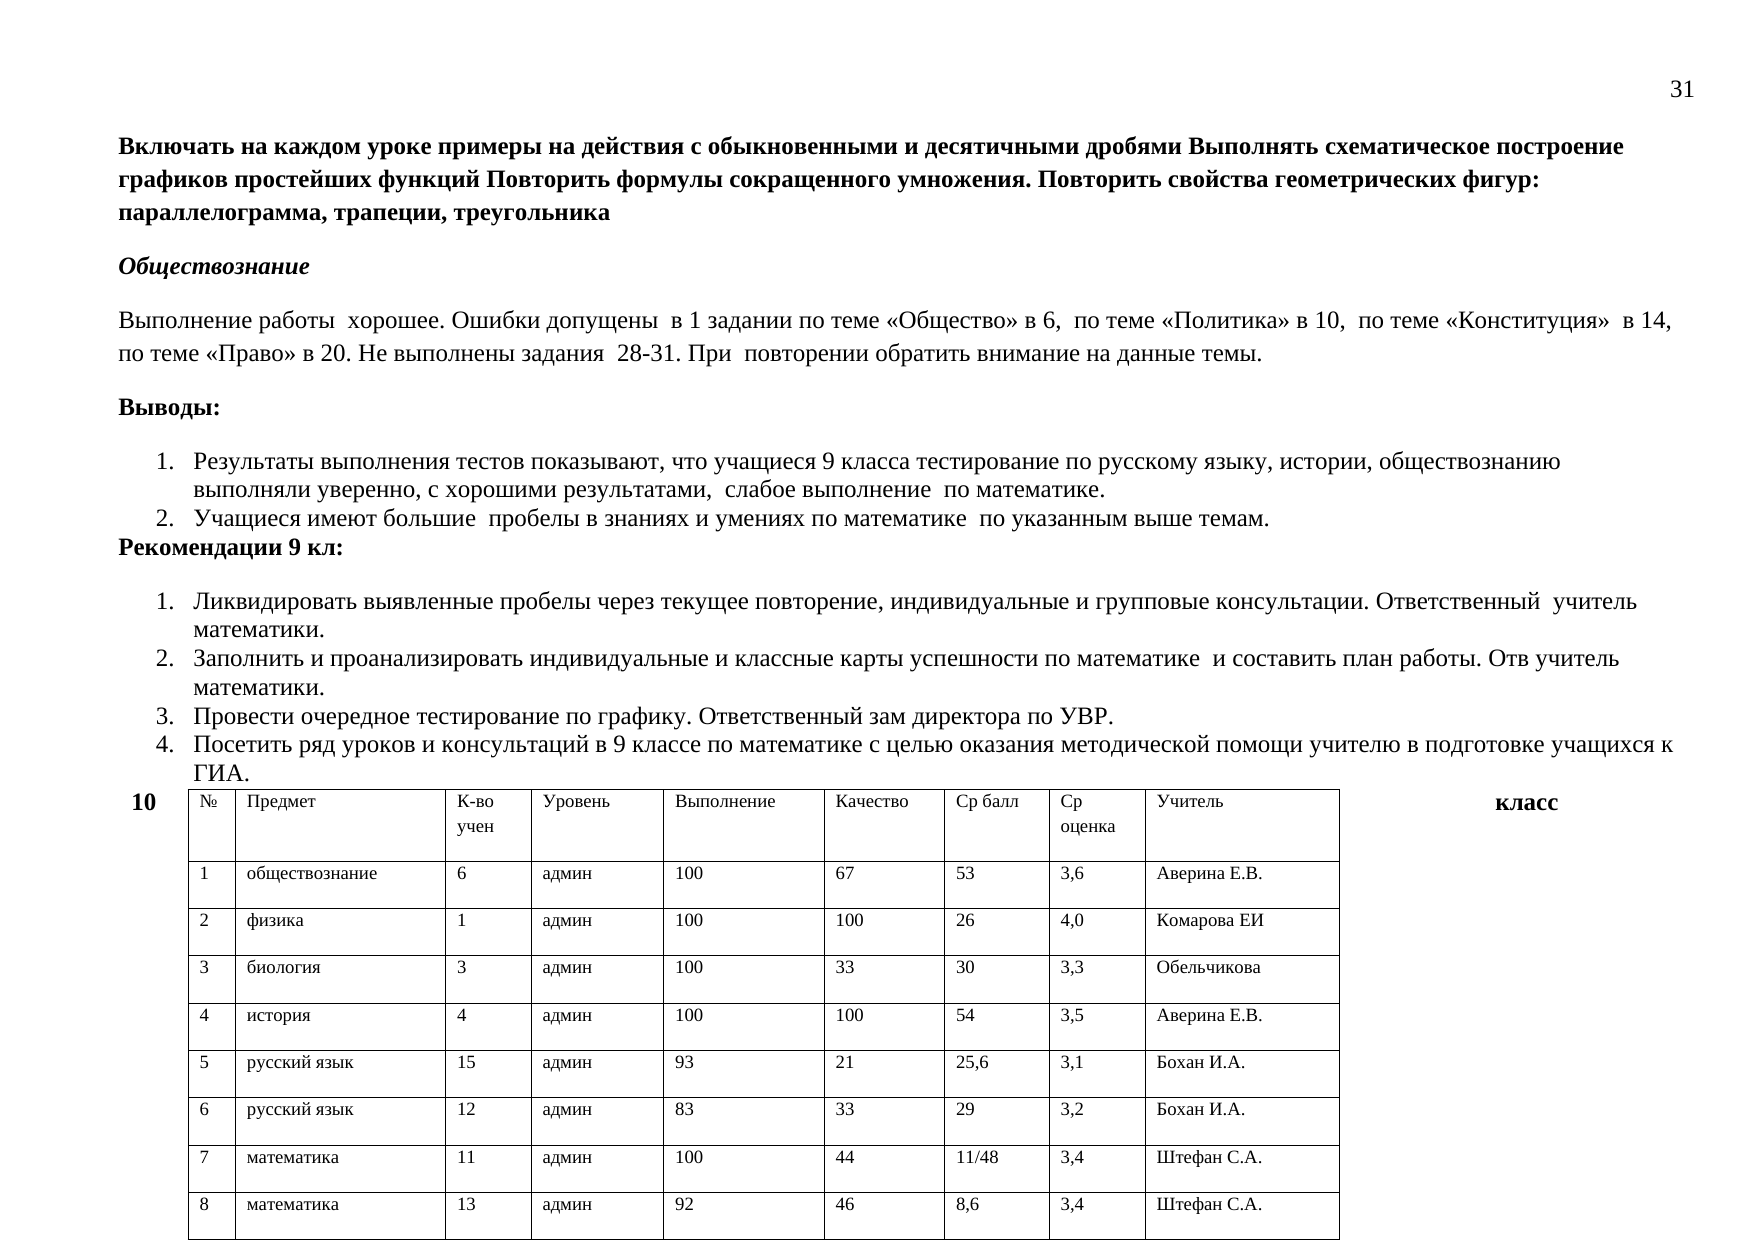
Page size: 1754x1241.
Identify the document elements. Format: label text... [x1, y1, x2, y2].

table_cell 1 [189, 862, 235, 908]
list Заполнить и проанализировать индивидуальные и классные карты успешности по математике и составить план работы. Отв учитель математики. [156, 643, 1695, 701]
table_cell 100 [664, 956, 824, 1003]
table_cell Обельчикова [1146, 956, 1339, 1003]
table_cell админ [532, 1098, 663, 1144]
text Обществознание [118, 251, 1695, 280]
table_cell 1 [446, 909, 531, 955]
table_cell 100 [825, 909, 944, 955]
table_cell 11/48 [945, 1146, 1049, 1192]
table_header Уровень [532, 790, 663, 861]
table_header Выполнение [664, 790, 824, 861]
table_cell 26 [945, 909, 1049, 955]
table_cell 33 [825, 956, 944, 1003]
table_cell Комарова ЕИ [1146, 909, 1339, 955]
table_cell история [236, 1004, 445, 1050]
table_header Учитель [1146, 790, 1339, 861]
table_cell 3 [446, 956, 531, 1003]
table_cell админ [532, 862, 663, 908]
table_cell 53 [945, 862, 1049, 908]
text Рекомендации 9 кл: [118, 532, 1695, 561]
list Учащиеся имеют большие пробелы в знаниях и умениях по математике по указанным выше темам. [156, 503, 1695, 532]
table_cell 4 [446, 1004, 531, 1050]
table_header К-во учен [446, 790, 531, 861]
table_cell 92 [664, 1193, 824, 1239]
table_cell обществознание [236, 862, 445, 908]
table_cell русский язык [236, 1098, 445, 1144]
table_cell 3,1 [1050, 1051, 1145, 1097]
table_header Ср оценка [1050, 790, 1145, 861]
table_cell Бохан И.А. [1146, 1051, 1339, 1097]
table_cell математика [236, 1146, 445, 1192]
list Посетить ряд уроков и консультаций в 9 классе по математике с целью оказания методической помощи учителю в подготовке учащихся к ГИА. [156, 729, 1695, 787]
table_cell 93 [664, 1051, 824, 1097]
table_cell 12 [446, 1098, 531, 1144]
table_cell 100 [664, 909, 824, 955]
table_cell 3,2 [1050, 1098, 1145, 1144]
table_cell 100 [664, 862, 824, 908]
table_cell 100 [664, 1004, 824, 1050]
table_cell Штефан С.А. [1146, 1193, 1339, 1239]
list Результаты выполнения тестов показывают, что учащиеся 9 класса тестирование по русскому языку, истории, обществознанию выполняли уверенно, с хорошими результатами, слабое выполнение по математике. [156, 446, 1695, 503]
table_cell 8 [189, 1193, 235, 1239]
table_cell админ [532, 1004, 663, 1050]
table_cell 5 [189, 1051, 235, 1097]
list Провести очередное тестирование по графику. Ответственный зам директора по УВР. [156, 701, 1695, 729]
table_cell 67 [825, 862, 944, 908]
table_cell 4 [189, 1004, 235, 1050]
table_cell математика [236, 1193, 445, 1239]
table_cell 21 [825, 1051, 944, 1097]
list Ликвидировать выявленные пробелы через текущее повторение, индивидуальные и групповые консультации. Ответственный учитель математики. [156, 586, 1695, 643]
table_cell 25,6 [945, 1051, 1049, 1097]
table_cell 15 [446, 1051, 531, 1097]
text Выводы: [118, 392, 1695, 421]
table_cell 11 [446, 1146, 531, 1192]
table_cell 6 [189, 1098, 235, 1144]
text Включать на каждом уроке примеры на действия с обыкновенными и десятичными дробями Выполнять схематическое построение графиков простейших функций Повторить формулы сокращенного умножения. Повторить свойства геометрических фигур: параллелограмма, трапеции, треугольника [118, 131, 1695, 226]
table_header Предмет [236, 790, 445, 861]
table_cell Штефан С.А. [1146, 1146, 1339, 1192]
table_cell Аверина Е.В. [1146, 1004, 1339, 1050]
table_cell 3,6 [1050, 862, 1145, 908]
table_cell 7 [189, 1146, 235, 1192]
table_cell 100 [664, 1146, 824, 1192]
table_cell 100 [825, 1004, 944, 1050]
table_cell Бохан И.А. [1146, 1098, 1339, 1144]
table_cell 6 [446, 862, 531, 908]
table_header Качество [825, 790, 944, 861]
table_cell 13 [446, 1193, 531, 1239]
text Выполнение работы хорошее. Ошибки допущены в 1 задании по теме «Общество» в 6, по теме «Политика» в 10, по теме «Конституция» в 14, по теме «Право» в 20. Не выполнены задания 28-31. При повторении обратить внимание на данные темы. [118, 305, 1695, 367]
table_cell русский язык [236, 1051, 445, 1097]
table_cell 2 [189, 909, 235, 955]
table_cell 3,4 [1050, 1146, 1145, 1192]
table_cell админ [532, 956, 663, 1003]
table_cell Аверина Е.В. [1146, 862, 1339, 908]
table_header № [189, 790, 235, 861]
table_cell админ [532, 1051, 663, 1097]
table_cell биология [236, 956, 445, 1003]
table_cell 29 [945, 1098, 1049, 1144]
table_cell 44 [825, 1146, 944, 1192]
table_cell 3 [189, 956, 235, 1003]
table_cell 8,6 [945, 1193, 1049, 1239]
table_header Ср балл [945, 790, 1049, 861]
table_cell 4,0 [1050, 909, 1145, 955]
table_cell 46 [825, 1193, 944, 1239]
table_cell 33 [825, 1098, 944, 1144]
table_cell 30 [945, 956, 1049, 1003]
table_cell админ [532, 1193, 663, 1239]
table_cell физика [236, 909, 445, 955]
text 10 класс [118, 787, 1695, 816]
table_cell 3,5 [1050, 1004, 1145, 1050]
table_cell админ [532, 909, 663, 955]
table_cell 83 [664, 1098, 824, 1144]
table_cell админ [532, 1146, 663, 1192]
table_cell 54 [945, 1004, 1049, 1050]
table_cell 3,3 [1050, 956, 1145, 1003]
table_cell 3,4 [1050, 1193, 1145, 1239]
